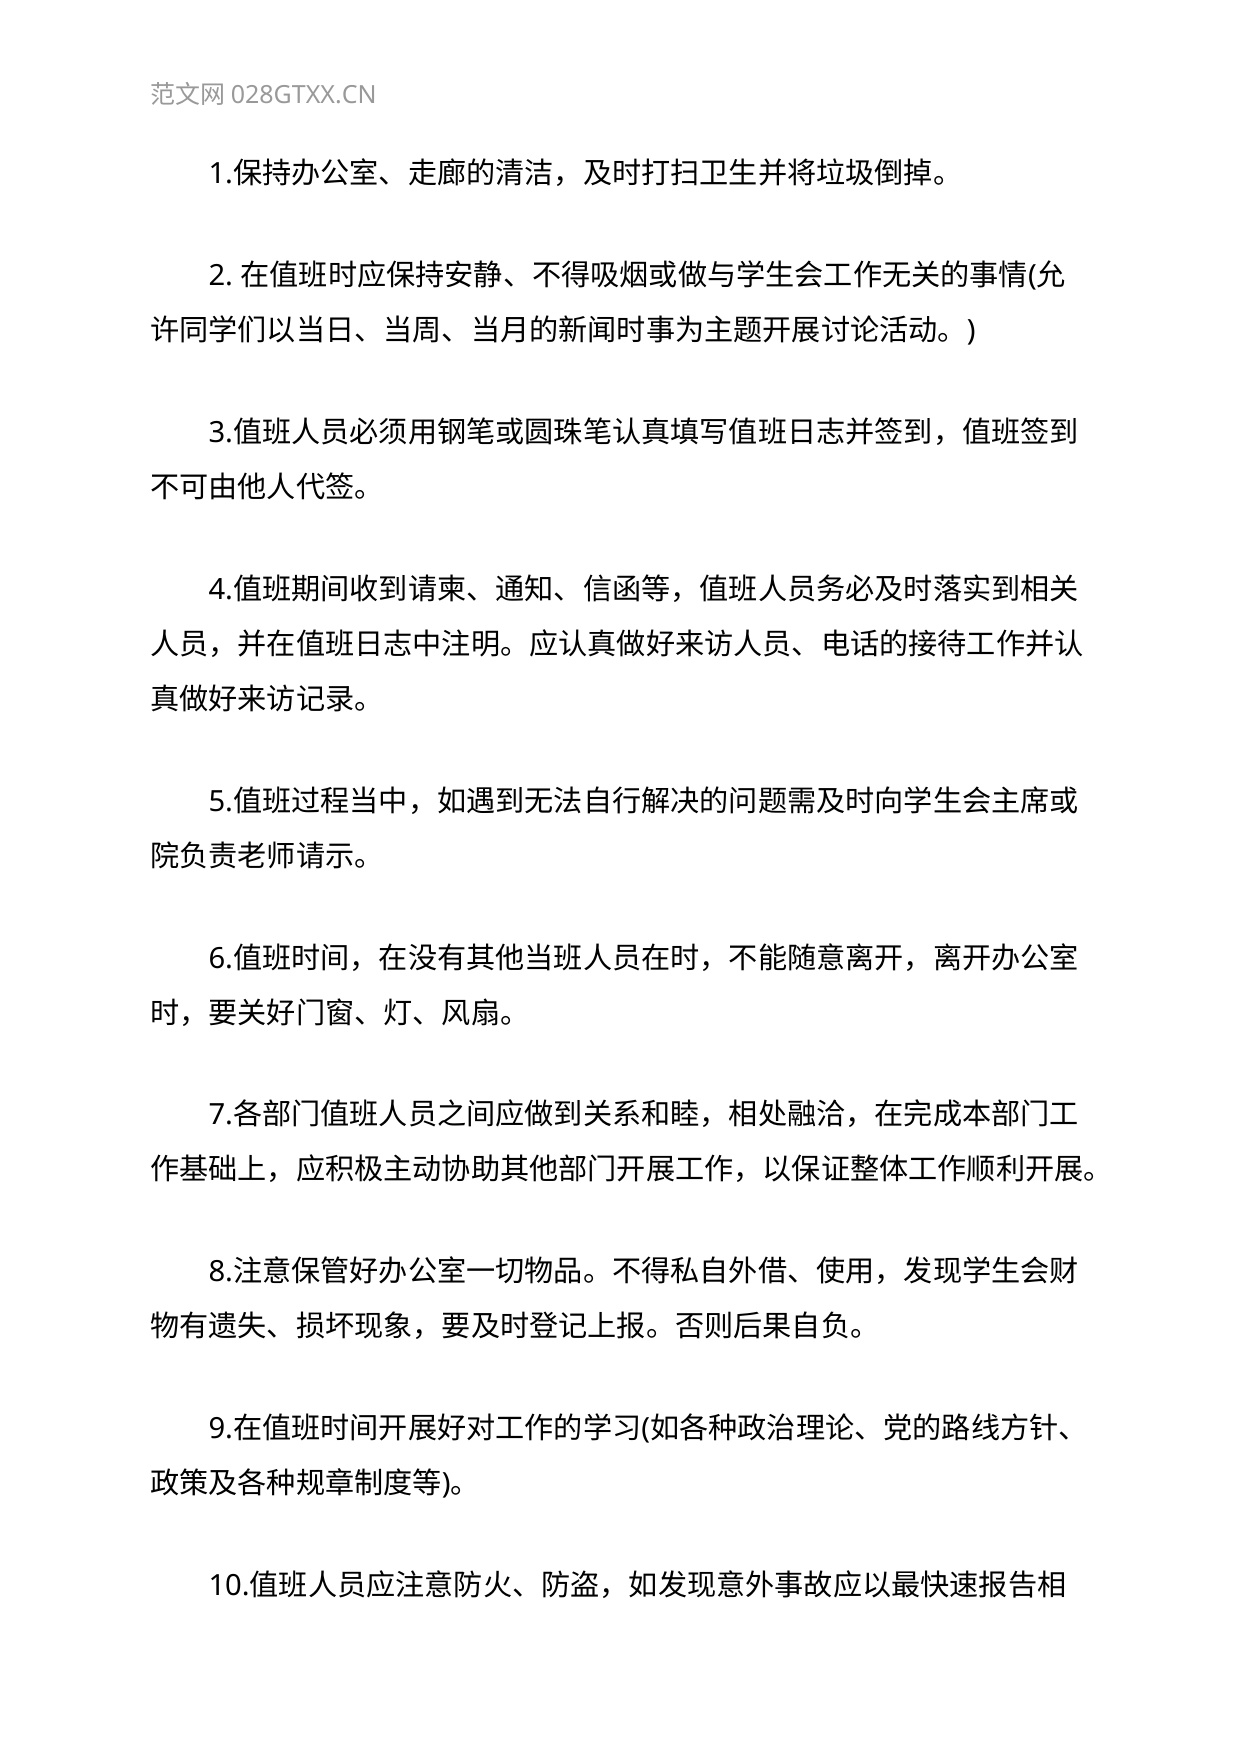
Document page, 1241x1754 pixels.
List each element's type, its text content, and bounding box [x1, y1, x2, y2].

text 2. 在值班时应保持安静、不得吸烟或做与学生会工作无关的事情(允许同学们以当日、当周、当月的新闻时事为主题开展讨论活动。) [150, 252, 1090, 349]
text 1.保持办公室、走廊的清洁，及时打扫卫生并将垃圾倒掉。 [150, 150, 1090, 192]
text 9.在值班时间开展好对工作的学习(如各种政治理论、党的路线方针、政策及各种规章制度等)。 [150, 1404, 1090, 1502]
text 7.各部门值班人员之间应做到关系和睦，相处融洽，在完成本部门工作基础上，应积极主动协助其他部门开展工作，以保证整体工作顺利开展。 [150, 1091, 1090, 1188]
text 5.值班过程当中，如遇到无法自行解决的问题需及时向学生会主席或院负责老师请示。 [150, 777, 1090, 875]
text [150, 1561, 1090, 1604]
text 8.注意保管好办公室一切物品。不得私自外借、使用，发现学生会财物有遗失、损坏现象，要及时登记上报。否则后果自负。 [150, 1248, 1090, 1345]
text 4.值班期间收到请柬、通知、信函等，值班人员务必及时落实到相关人员，并在值班日志中注明。应认真做好来访人员、电话的接待工作并认真做好来访记录。 [150, 566, 1090, 718]
text 3.值班人员必须用钢笔或圆珠笔认真填写值班日志并签到，值班签到不可由他人代签。 [150, 409, 1090, 506]
text 6.值班时间，在没有其他当班人员在时，不能随意离开，离开办公室时，要关好门窗、灯、风扇。 [150, 934, 1090, 1031]
